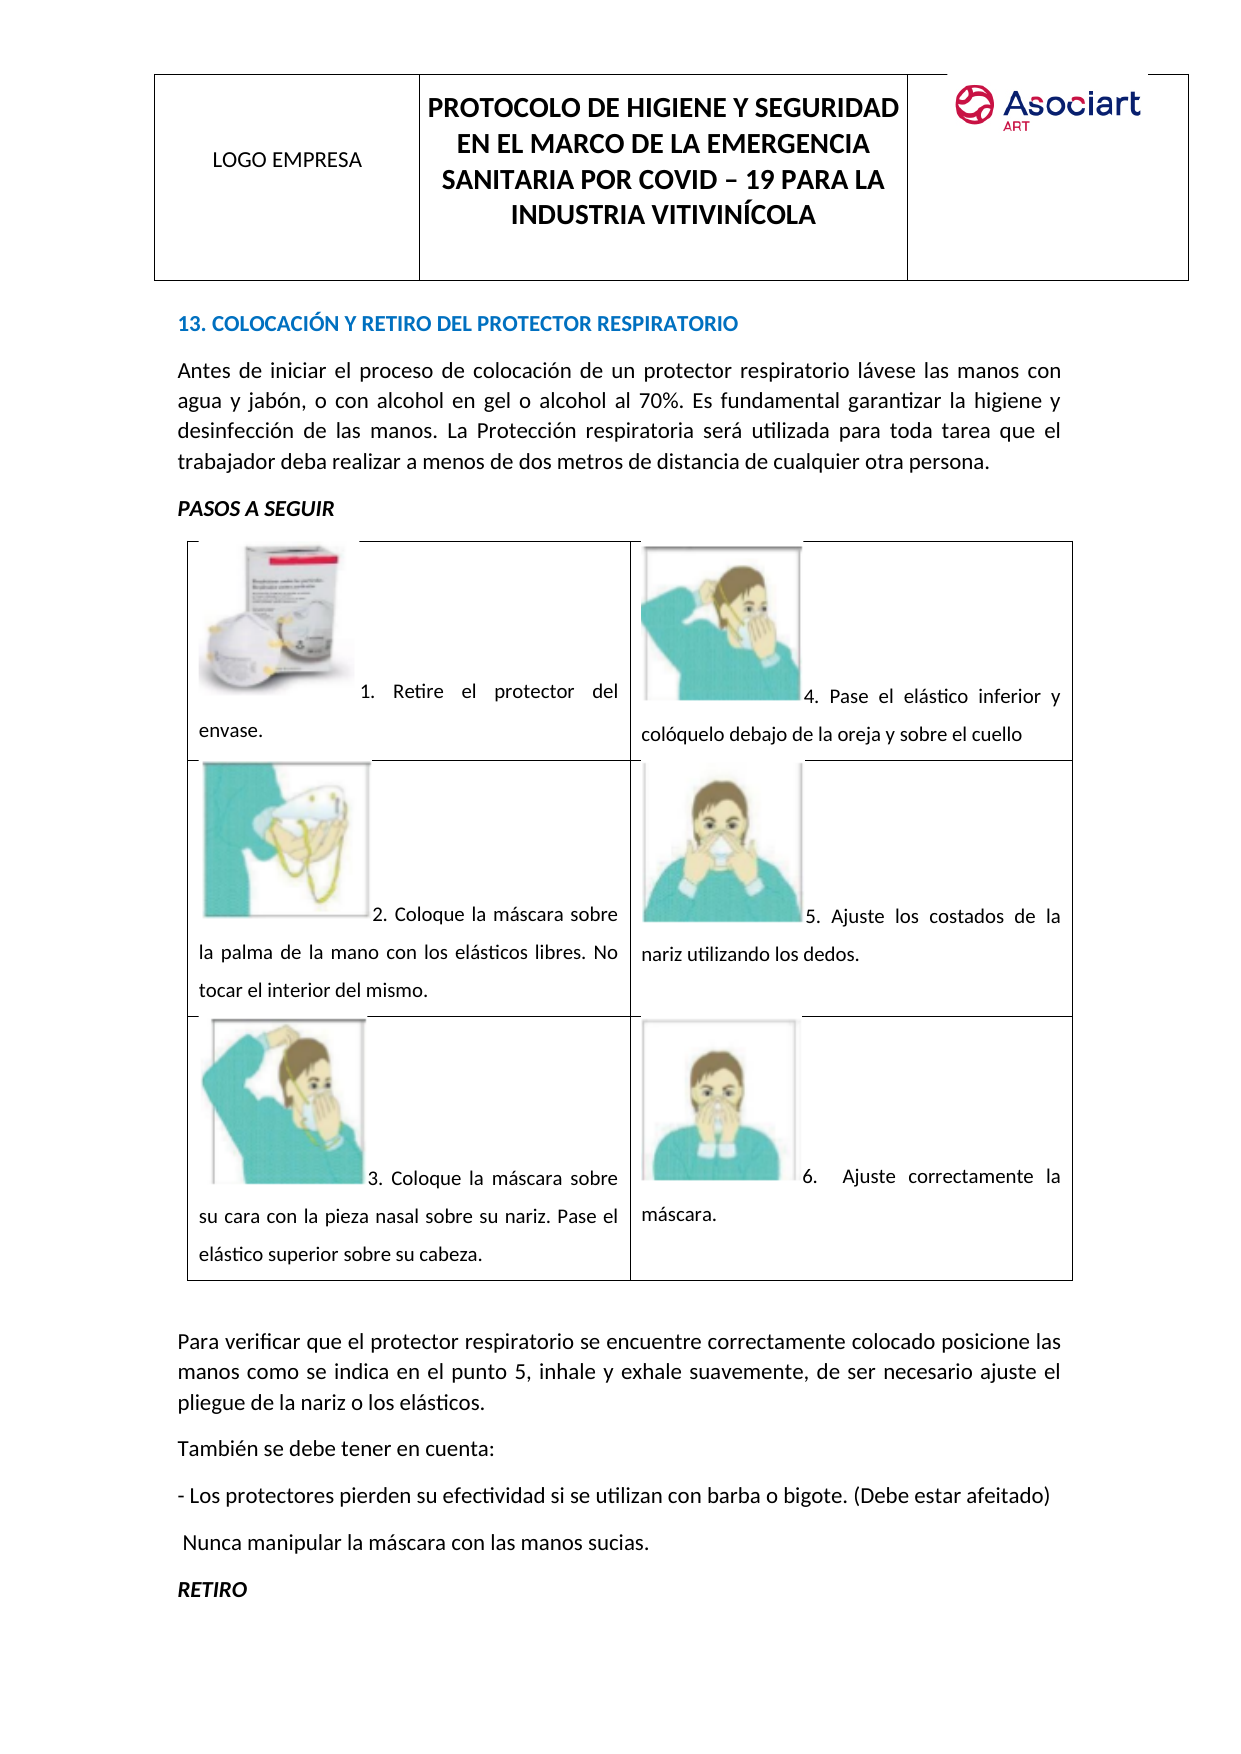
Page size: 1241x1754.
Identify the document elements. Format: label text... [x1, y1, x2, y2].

picture [947, 74, 1148, 141]
text Nunca manipular la máscara con las manos sucias. [177, 1528, 1063, 1556]
picture [641, 541, 804, 704]
picture [198, 1016, 368, 1186]
text También se debe tener en cuenta: [177, 1434, 1063, 1463]
text 13. COLOCACIÓN Y RETIRO DEL PROTECTOR RESPIRATORIO [177, 309, 1063, 337]
text - Los protectores pierden su efectividad si se utilizan con barba o bigote. (Debe estar afeitado) [177, 1481, 1063, 1509]
text Antes de iniciar el proceso de colocación de un protector respiratorio lávese las manos con agua y jabón, o con alcohol en gel o alcohol al 70%. Es fundamental garantizar la higiene y desinfección de las manos. La Protección respiratoria será utilizada para toda tarea que el trabajador deba realizar a menos de dos metros de distancia de cualquier otra persona. [177, 356, 1063, 475]
picture [198, 541, 360, 699]
picture [641, 1016, 802, 1184]
table_cell 5. Ajuste los costados de la nariz utilizando los dedos. [631, 761, 1072, 1016]
text Para verificar que el protector respiratorio se encuentre correctamente colocado posicione las manos como se indica en el punto 5, inhale y exhale suavemente, de ser necesario ajuste el pliegue de la nariz o los elásticos. [177, 1327, 1063, 1416]
table_cell 2. Coloque la máscara sobre la palma de la mano con los elásticos libres. No tocar el interior del mismo. [188, 761, 630, 1016]
picture [198, 760, 372, 922]
text PASOS A SEGUIR [177, 494, 1063, 522]
table_header 4. Pase el elástico inferior y colóquelo debajo de la oreja y sobre el cuello [631, 542, 1072, 760]
picture [641, 760, 805, 923]
table_cell 6. Ajuste correctamente la máscara. [631, 1017, 1072, 1280]
text RETIRO [177, 1575, 1063, 1603]
table_header 1. Retire el protector del envase. [188, 542, 630, 760]
table_cell 3. Coloque la máscara sobre su cara con la pieza nasal sobre su nariz. Pase el elástico superior sobre su cabeza. [188, 1017, 630, 1280]
